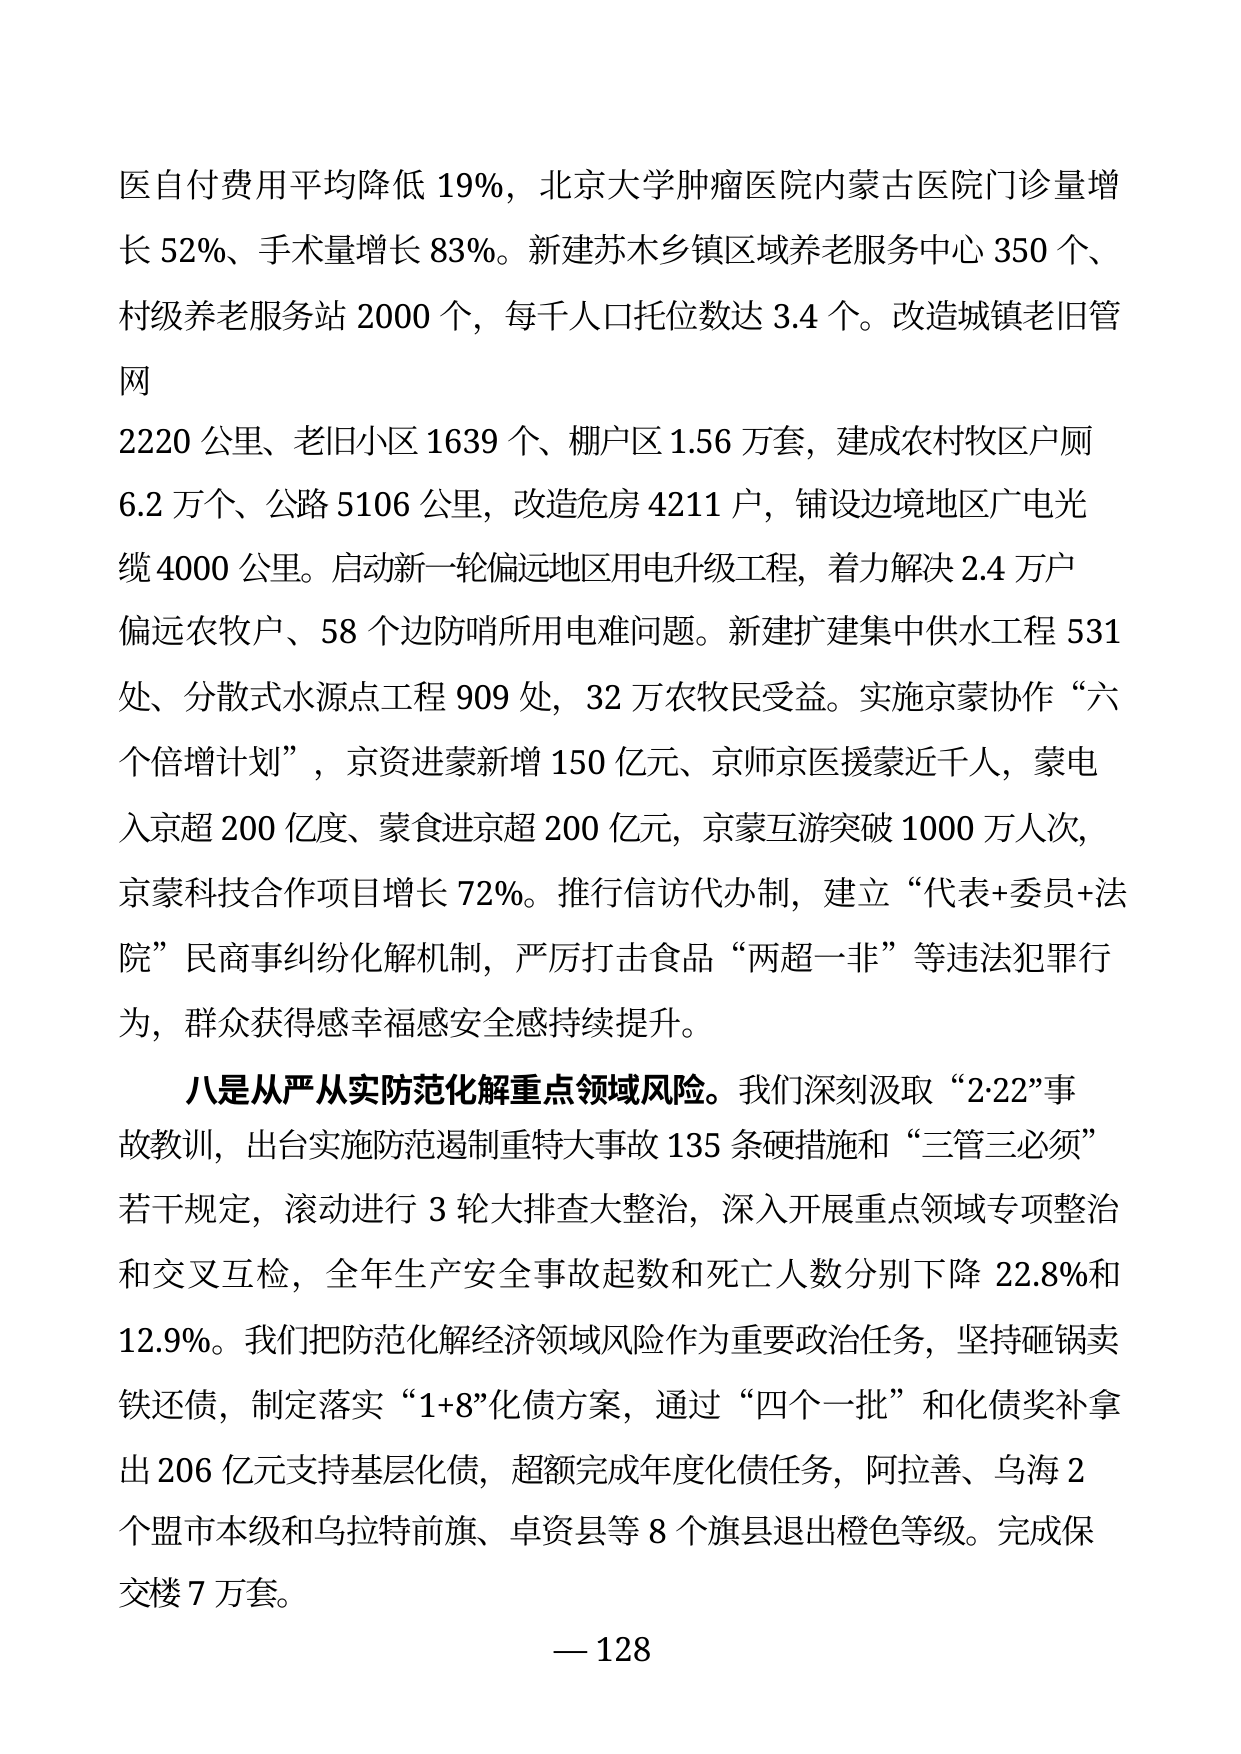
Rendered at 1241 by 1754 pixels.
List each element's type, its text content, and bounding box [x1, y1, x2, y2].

text 交楼 7 万套。 [118, 1567, 1152, 1615]
text 个盟市本级和乌拉特前旗、卓资县等 8 个旗县退出橙色等级。完成保 [118, 1510, 1152, 1552]
text 八是从严从实防范化解重点领域风险。我们深刻汲取“2·22”事 [185, 1062, 1152, 1112]
text 缆 4000 公里。启动新一轮偏远地区用电升级工程，着力解决 2.4 万户 [118, 542, 1152, 590]
text 若干规定，滚动进行 3 轮大排查大整治，深入开展重点领域专项整治和交叉互检，全年生产安全事故起数和死亡人数分别下降 22.8%和 12.9%。我们把防范化解经济领域风险作为重要政治任务，坚持砸锅卖铁还债，制定落实“1+8”化债方案，通过“四个一批”和化债奖补拿出 206 亿元支持基层化债，超额完成年度化债任务，阿拉善、乌海 2 [118, 1183, 1122, 1492]
text 2220 公里、老旧小区 1639 个、棚户区 1.56 万套，建成农村牧区户厕 [118, 420, 1152, 462]
text 偏远农牧户、58 个边防哨所用电难问题。新建扩建集中供水工程 531处、分散式水源点工程 909 处，32 万农牧民受益。实施京蒙协作“六个倍增计划”，京资进蒙新增 150 亿元、京师京医援蒙近千人，蒙电 [118, 606, 1122, 784]
text 入京超 200 亿度、蒙食进京超 200 亿元，京蒙互游突破 1000 万人次，京蒙科技合作项目增长 72%。推行信访代办制，建立“代表+委员+法院”民商事纠纷化解机制，严厉打击食品“两超一非”等违法犯罪行为，群众获得感幸福感安全感持续提升。 [118, 802, 1135, 1045]
text 医自付费用平均降低 19%，北京大学肿瘤医院内蒙古医院门诊量增长 52%、手术量增长 83%。新建苏木乡镇区域养老服务中心 350 个、村级养老服务站 2000 个，每千人口托位数达 3.4 个。改造城镇老旧管网 [118, 159, 1122, 403]
text 6.2 万个、公路 5106 公里，改造危房 4211 户，铺设边境地区广电光 [118, 478, 1152, 526]
text 故教训，出台实施防范遏制重特大事故 135 条硬措施和“三管三必须” [118, 1119, 1152, 1168]
